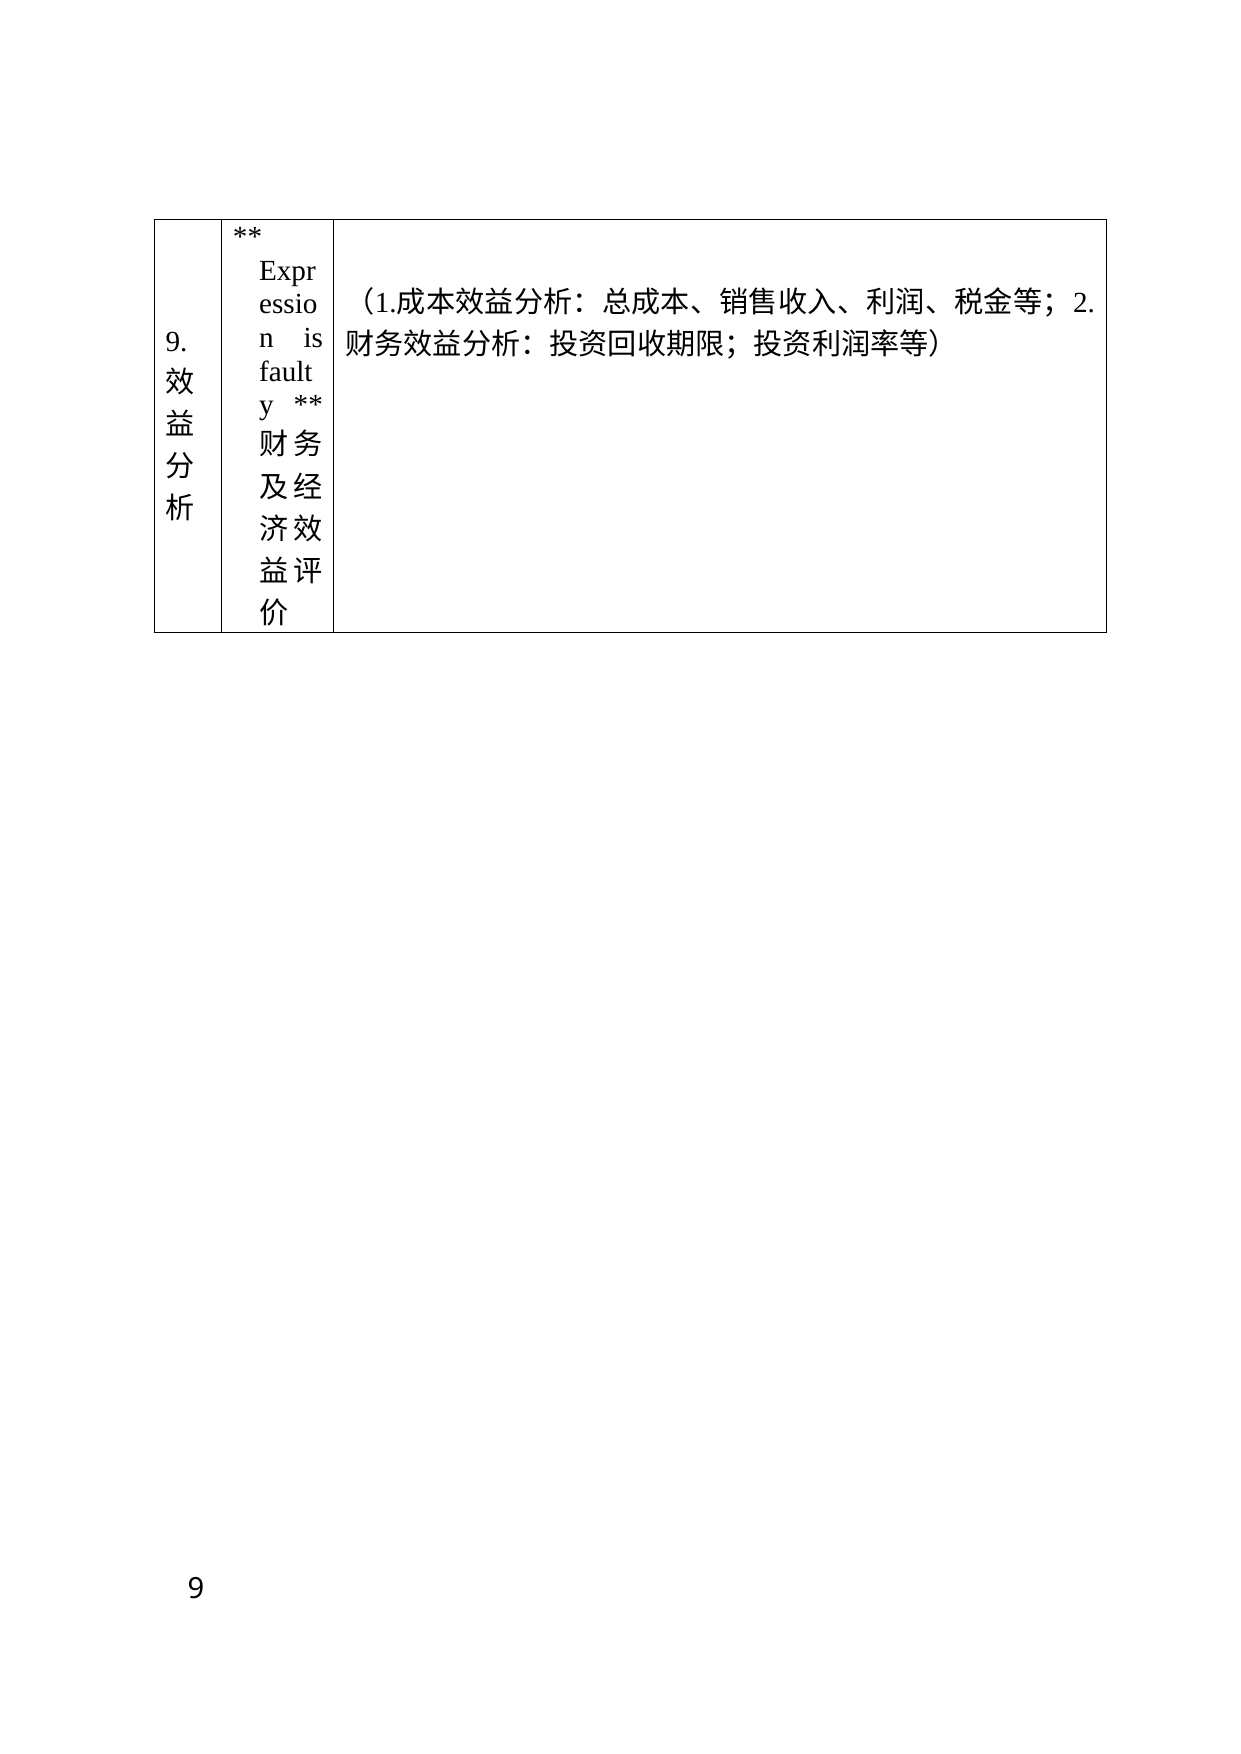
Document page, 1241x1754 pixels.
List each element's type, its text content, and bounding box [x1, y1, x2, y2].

table_header ①财务及经济效益评价 [222, 220, 333, 632]
table_header （1.成本效益分析：总成本、销售收入、利润、税金等；2.财务效益分析：投资回收期限；投资利润率等） [334, 220, 1106, 632]
table_header 9.效益分析 [155, 220, 221, 632]
